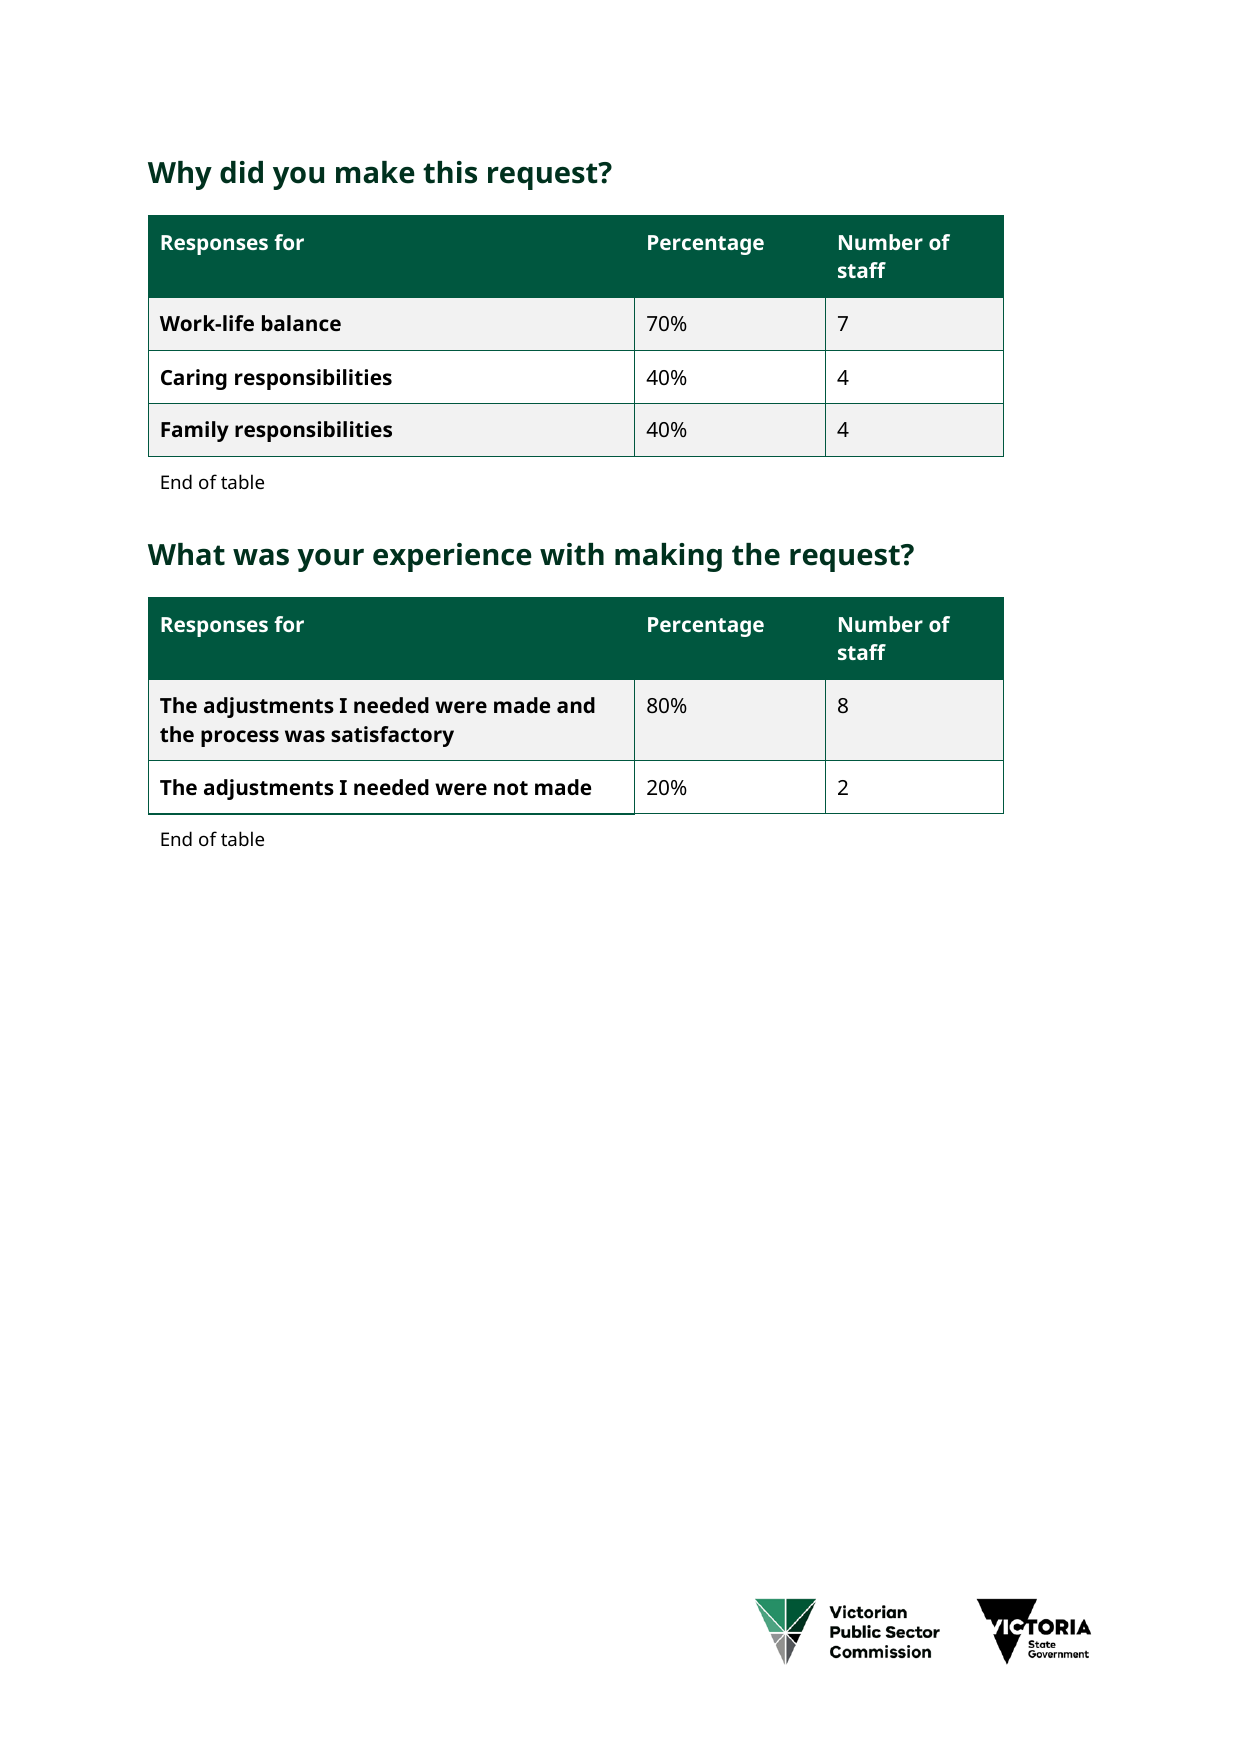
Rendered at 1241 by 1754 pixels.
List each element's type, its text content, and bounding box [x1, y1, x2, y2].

picture [754, 1598, 1093, 1666]
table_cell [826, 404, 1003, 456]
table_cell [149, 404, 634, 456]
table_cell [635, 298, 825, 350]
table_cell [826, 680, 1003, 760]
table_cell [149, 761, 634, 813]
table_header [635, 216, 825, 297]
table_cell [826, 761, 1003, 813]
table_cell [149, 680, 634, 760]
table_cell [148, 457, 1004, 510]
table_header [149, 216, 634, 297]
subtitle What was your experience with making the request? [148, 535, 1092, 574]
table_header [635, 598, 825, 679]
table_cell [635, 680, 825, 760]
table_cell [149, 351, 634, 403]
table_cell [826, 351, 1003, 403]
subtitle Why did you make this request? [148, 153, 1092, 192]
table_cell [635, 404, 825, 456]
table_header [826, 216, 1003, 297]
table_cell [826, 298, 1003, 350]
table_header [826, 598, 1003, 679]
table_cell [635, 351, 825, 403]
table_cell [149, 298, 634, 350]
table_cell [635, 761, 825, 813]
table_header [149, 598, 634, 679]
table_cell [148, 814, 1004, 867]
